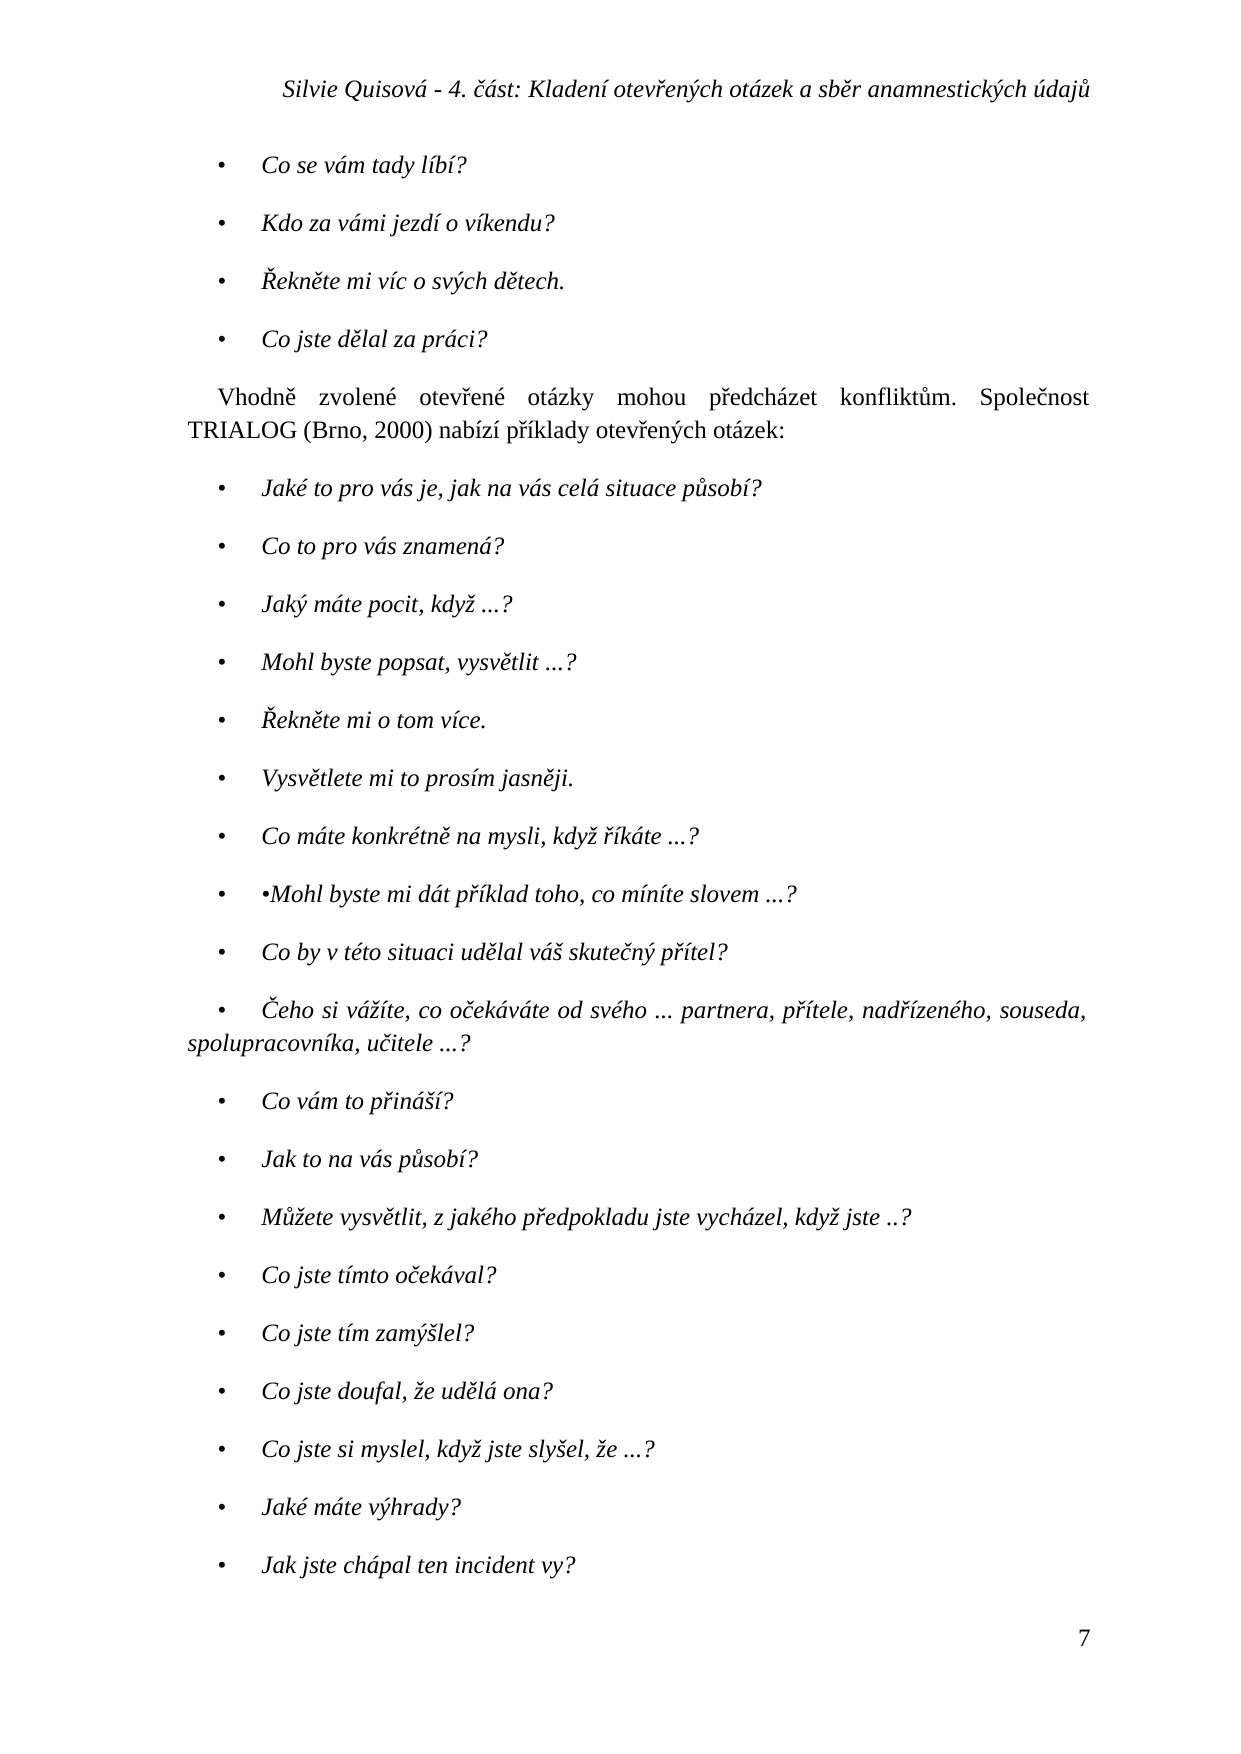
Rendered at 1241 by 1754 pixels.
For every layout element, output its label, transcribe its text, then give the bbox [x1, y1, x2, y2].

text • Co jste tím zamýšlel? [187, 1318, 1090, 1347]
text • Jak to na vás působí? [187, 1144, 1090, 1173]
text Vhodně zvolené otevřené otázky mohou předcházet konfliktům. Společnost TRIALOG (Brno, 2000) nabízí příklady otevřených otázek: [187, 382, 1090, 444]
text • Jaký máte pocit, když ...? [187, 589, 1090, 618]
text • Co by v této situaci udělal váš skutečný přítel? [187, 937, 1090, 966]
text • Jaké máte výhrady? [187, 1492, 1090, 1521]
text • Vysvětlete mi to prosím jasněji. [187, 763, 1090, 792]
text • Můžete vysvětlit, z jakého předpokladu jste vycházel, když jste ..? [187, 1202, 1090, 1231]
text • Jak jste chápal ten incident vy? [187, 1551, 1090, 1579]
text • Kdo za vámi jezdí o víkendu? [187, 208, 1090, 237]
text • Jaké to pro vás je, jak na vás celá situace působí? [187, 473, 1090, 502]
text • Co to pro vás znamená? [187, 531, 1090, 560]
text • Řekněte mi víc o svých dětech. [187, 266, 1090, 295]
text • Co se vám tady líbí? [187, 150, 1090, 179]
text • Řekněte mi o tom více. [187, 705, 1090, 734]
text • Co máte konkrétně na mysli, když říkáte ...? [187, 821, 1090, 850]
text • Co jste dělal za práci? [187, 324, 1090, 353]
text • Co jste si myslel, když jste slyšel, že ...? [187, 1434, 1090, 1463]
text • Čeho si vážíte, co očekáváte od svého ... partnera, přítele, nadřízeného, souseda, spolupracovníka, učitele ...? [187, 995, 1090, 1057]
text • Co jste doufal, že udělá ona? [187, 1376, 1090, 1405]
text • Co jste tímto očekával? [187, 1260, 1090, 1289]
text • Mohl byste popsat, vysvětlit ...? [187, 647, 1090, 676]
text • Co vám to přináší? [187, 1086, 1090, 1115]
text • •Mohl byste mi dát příklad toho, co míníte slovem ...? [187, 879, 1090, 908]
